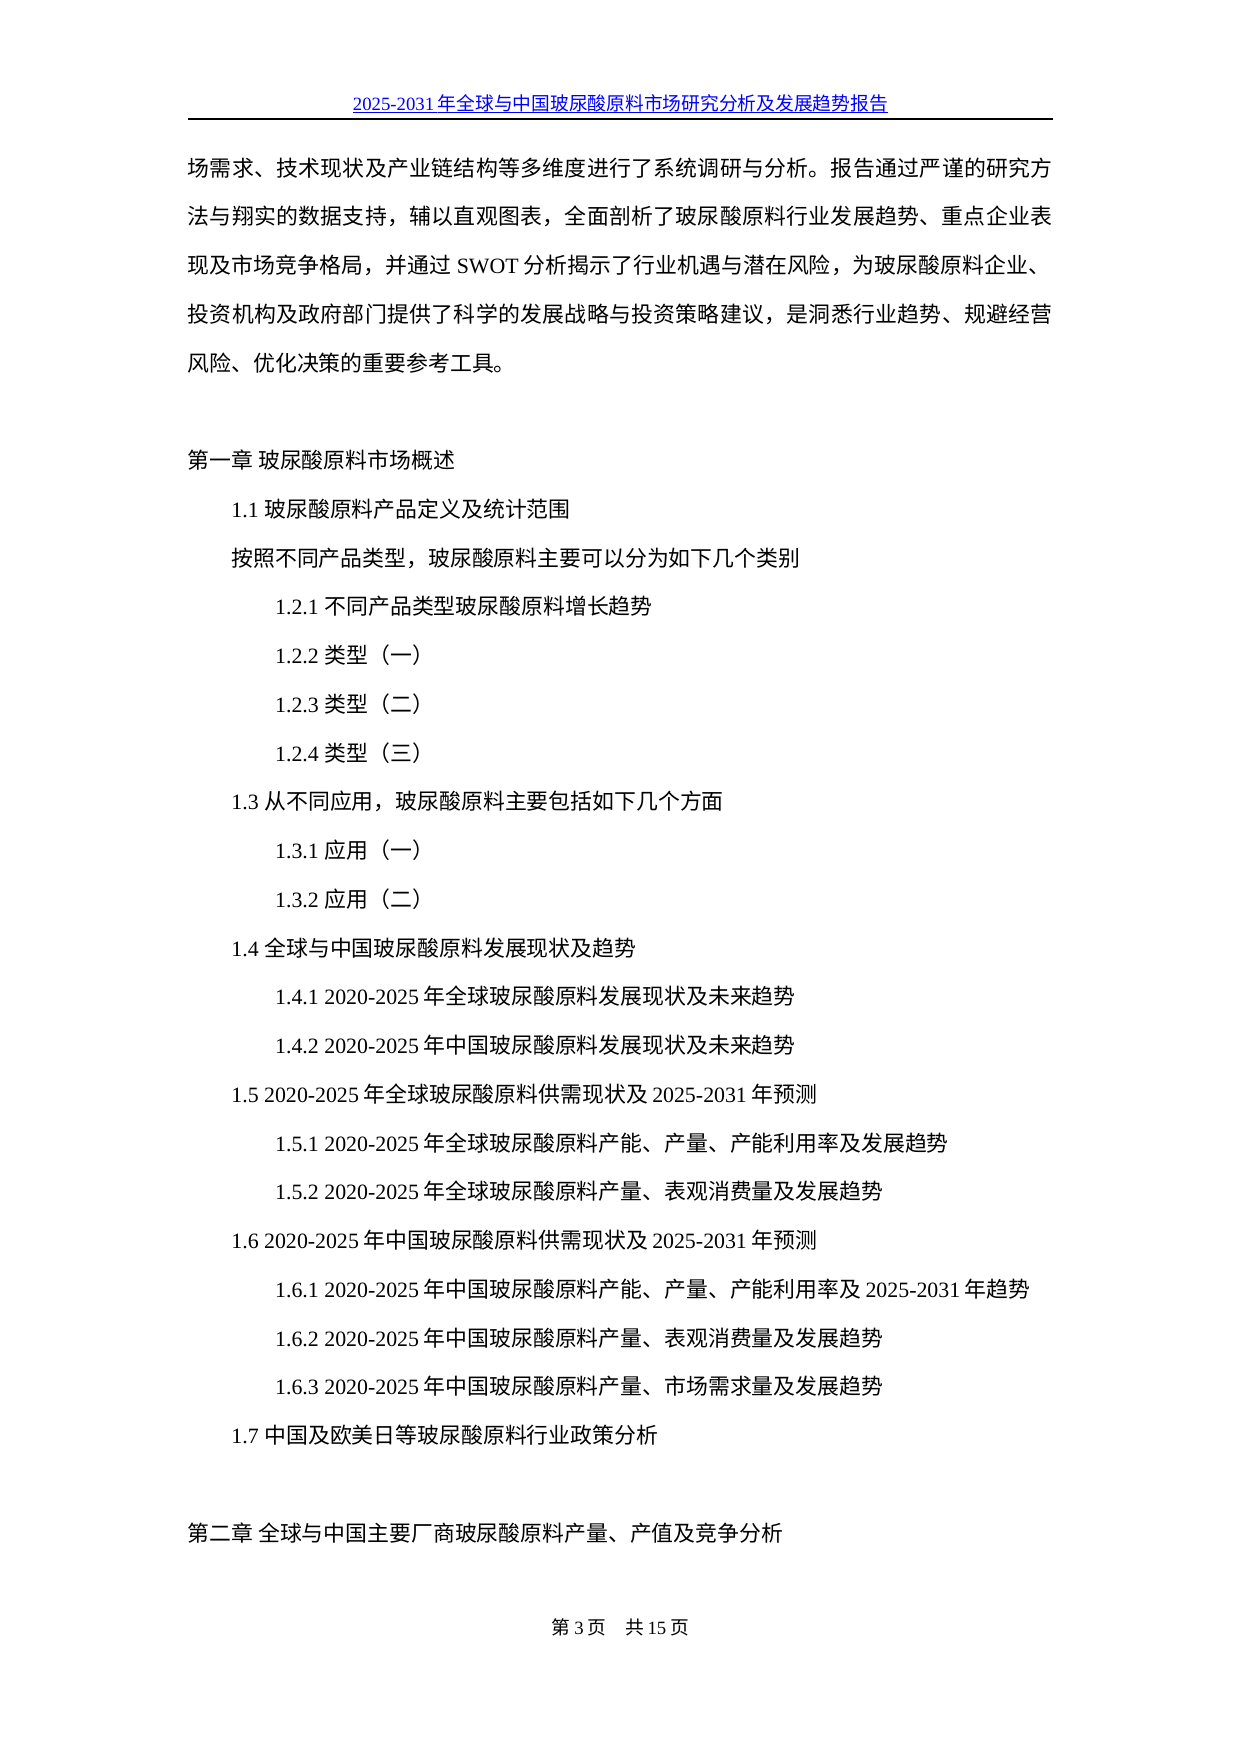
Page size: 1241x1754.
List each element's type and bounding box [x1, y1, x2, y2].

text [187, 150, 1053, 1548]
